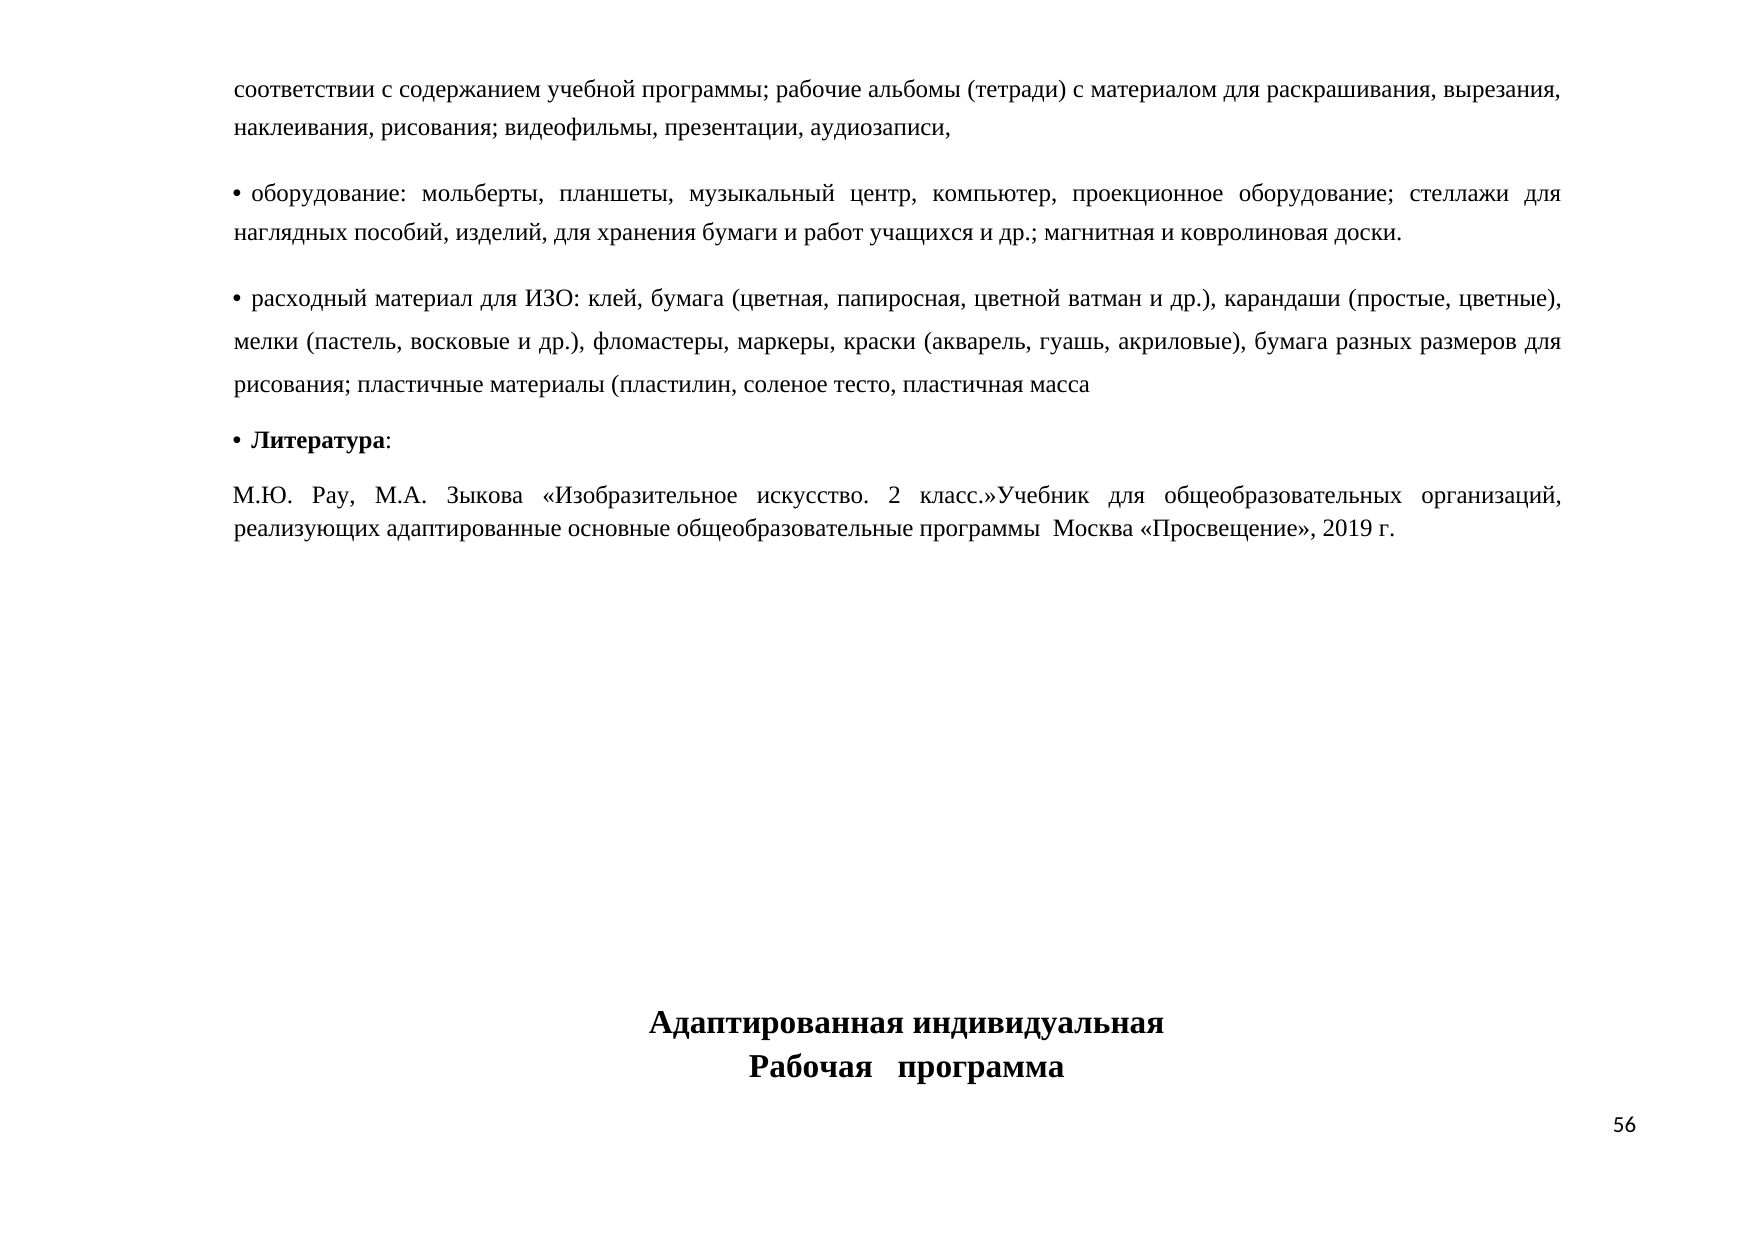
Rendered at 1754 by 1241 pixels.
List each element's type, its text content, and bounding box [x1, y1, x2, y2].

text М.Ю. Рау, М.А. Зыкова «Изобразительное искусство. 2 класс.»Учебник для общеобразовательных организаций, реализующих адаптированные основные общеобразовательные программы Москва «Просвещение», 2019 г. [232, 480, 1563, 541]
list расходный материал для ИЗО: клей, бумага (цветная, папиросная, цветной ватман и др.), карандаши (простые, цветные), мелки (пастель, восковые и др.), фломастеры, маркеры, краски (акварель, гуашь, акриловые), бумага разных размеров для рисования; пластичные материалы (пластилин, соленое тесто, пластичная масса [232, 283, 1563, 398]
text Адаптированная индивидуальная [177, 1002, 1636, 1041]
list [232, 74, 1563, 141]
list оборудование: мольберты, планшеты, музыкальный центр, компьютер, проекционное оборудование; стеллажи для наглядных пособий, изделий, для хранения бумаги и работ учащихся и др.; магнитная и ковролиновая доски. [232, 178, 1563, 245]
text Рабочая программа [177, 1046, 1636, 1085]
list Литература: [232, 425, 1563, 453]
